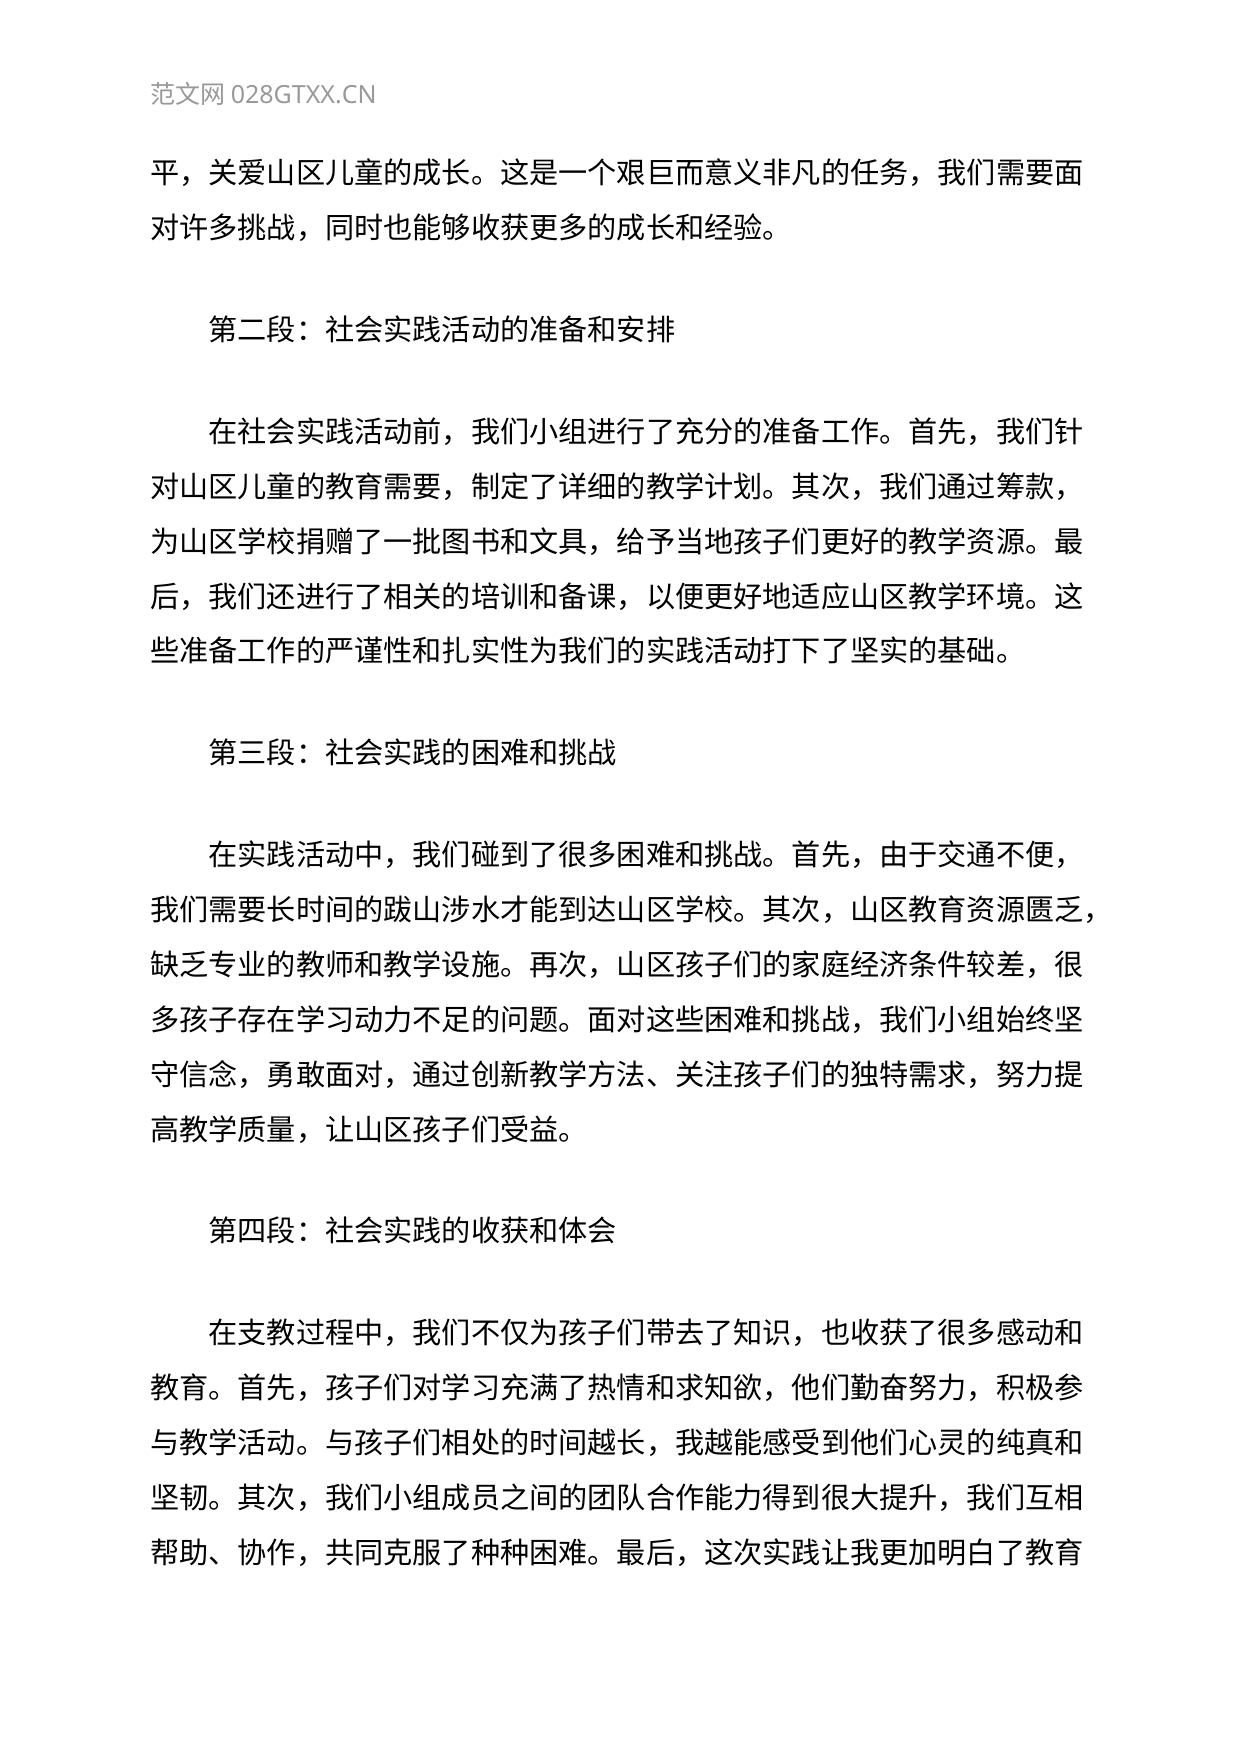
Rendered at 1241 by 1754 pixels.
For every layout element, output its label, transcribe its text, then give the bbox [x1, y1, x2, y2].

text 在实践活动中，我们碰到了很多困难和挑战。首先，由于交通不便，我们需要长时间的跋山涉水才能到达山区学校。其次，山区教育资源匮乏，缺乏专业的教师和教学设施。再次，山区孩子们的家庭经济条件较差，很多孩子存在学习动力不足的问题。面对这些困难和挑战，我们小组始终坚守信念，勇敢面对，通过创新教学方法、关注孩子们的独特需求，努力提高教学质量，让山区孩子们受益。 [150, 832, 1090, 1148]
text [150, 1309, 1090, 1571]
text 在社会实践活动前，我们小组进行了充分的准备工作。首先，我们针对山区儿童的教育需要，制定了详细的教学计划。其次，我们通过筹款，为山区学校捐赠了一批图书和文具，给予当地孩子们更好的教学资源。最后，我们还进行了相关的培训和备课，以便更好地适应山区教学环境。这些准备工作的严谨性和扎实性为我们的实践活动打下了坚实的基础。 [150, 408, 1090, 670]
text 第三段：社会实践的困难和挑战 [150, 730, 1090, 772]
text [150, 150, 1090, 247]
text 第四段：社会实践的收获和体会 [150, 1208, 1090, 1250]
text 第二段：社会实践活动的准备和安排 [150, 307, 1090, 349]
